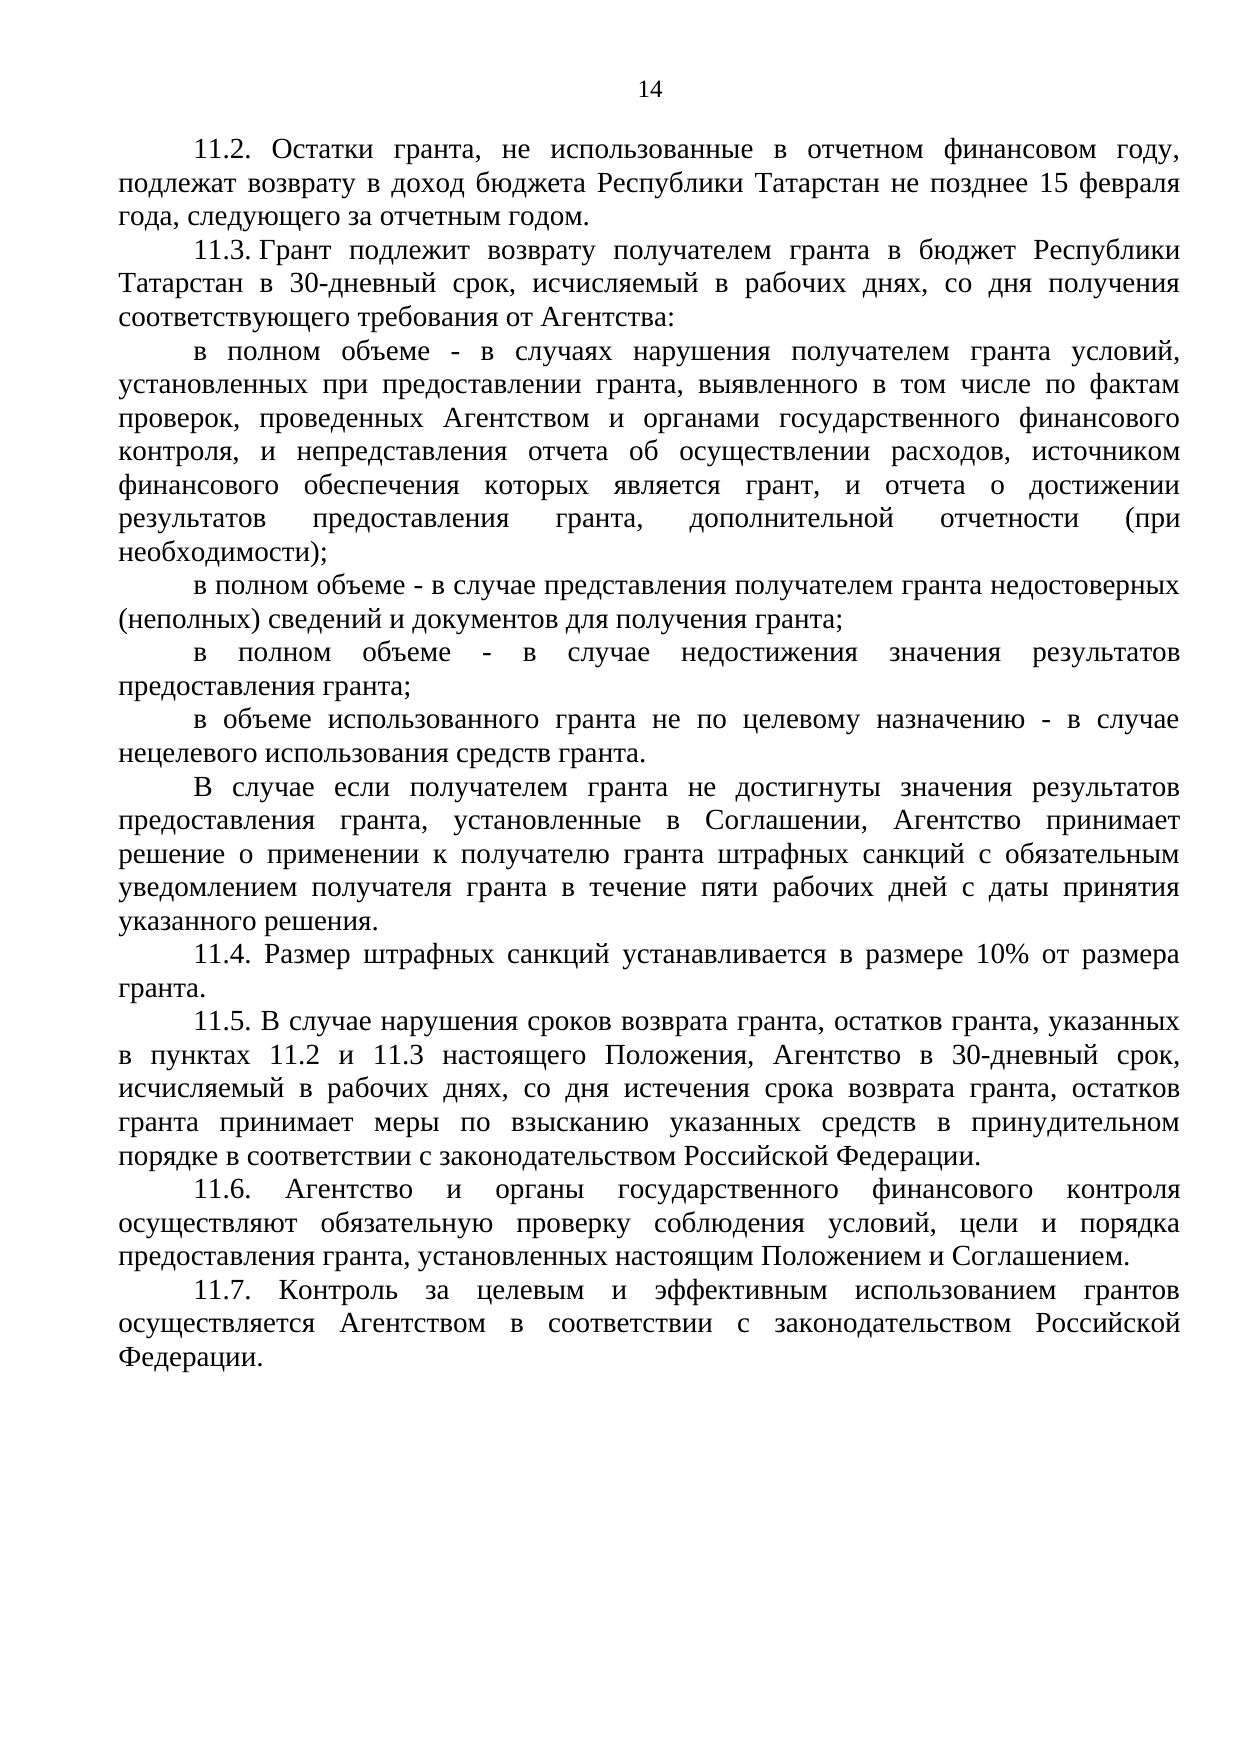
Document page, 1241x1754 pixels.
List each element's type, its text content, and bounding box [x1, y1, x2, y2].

text 11.5. В случае нарушения сроков возврата гранта, остатков гранта, указанных в пунктах 11.2 и 11.3 настоящего Положения, Агентство в 30-дневный срок, исчисляемый в рабочих днях, со дня истечения срока возврата гранта, остатков гранта принимает меры по взысканию указанных средств в принудительном порядке в соответствии с законодательством Российской Федерации. [118, 1003, 1181, 1171]
text 11.6. Агентство и органы государственного финансового контроля осуществляют обязательную проверку соблюдения условий, цели и порядка предоставления гранта, установленных настоящим Положением и Соглашением. [118, 1171, 1181, 1272]
text В случае если получателем гранта не достигнуты значения результатов предоставления гранта, установленные в Соглашении, Агентство принимает решение о применении к получателю гранта штрафных санкций с обязательным уведомлением получателя гранта в течение пяти рабочих дней с даты принятия указанного решения. [118, 769, 1181, 936]
text 11.4. Размер штрафных санкций устанавливается в размере 10% от размера гранта. [118, 936, 1181, 1003]
text в объеме использованного гранта не по целевому назначению - в случае нецелевого использования средств гранта. [118, 702, 1181, 769]
text 11.3. Грант подлежит возврату получателем гранта в бюджет Республики Татарстан в 30-дневный срок, исчисляемый в рабочих днях, со дня получения соответствующего требования от Агентства: [118, 232, 1181, 333]
text в полном объеме - в случае представления получателем гранта недостоверных (неполных) сведений и документов для получения гранта; [118, 567, 1181, 634]
text 11.7. Контроль за целевым и эффективным использованием грантов осуществляется Агентством в соответствии с законодательством Российской Федерации. [118, 1272, 1181, 1372]
text в полном объеме - в случае недостижения значения результатов предоставления гранта; [118, 634, 1181, 702]
text 11.2. Остатки гранта, не использованные в отчетном финансовом году, подлежат возврату в доход бюджета Республики Татарстан не позднее 15 февраля года, следующего за отчетным годом. [118, 131, 1181, 232]
text в полном объеме - в случаях нарушения получателем гранта условий, установленных при предоставлении гранта, выявленного в том числе по фактам проверок, проведенных Агентством и органами государственного финансового контроля, и непредставления отчета об осуществлении расходов, источником финансового обеспечения которых является грант, и отчета о достижении результатов предоставления гранта, дополнительной отчетности (при необходимости); [118, 333, 1181, 567]
